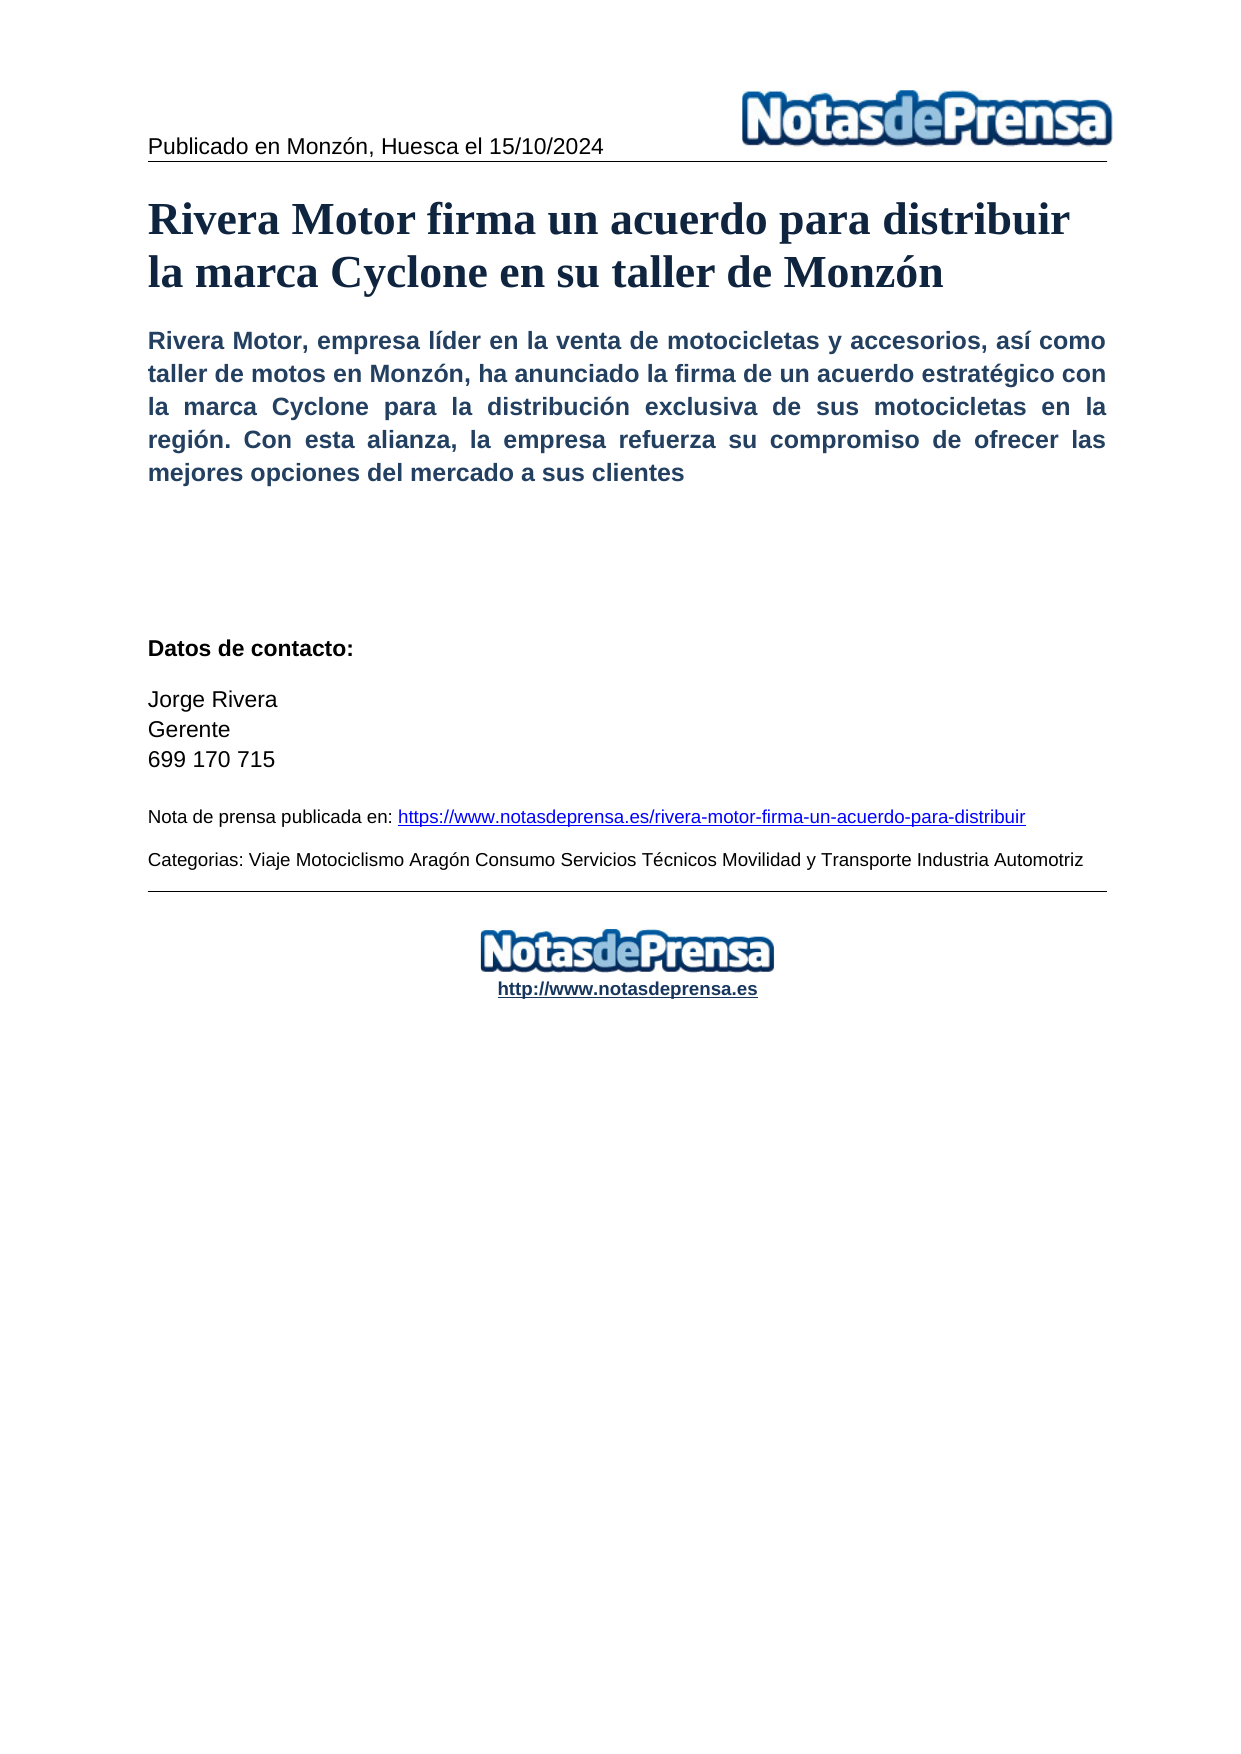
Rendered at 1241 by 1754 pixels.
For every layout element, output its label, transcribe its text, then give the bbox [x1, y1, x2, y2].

text 699 170 715 [148, 746, 1063, 772]
picture [742, 90, 1113, 148]
subtitle Rivera Motor, empresa líder en la venta de motocicletas y accesorios, así como taller de motos en Monzón, ha anunciado la firma de un acuerdo estratégico con la marca Cyclone para la distribución exclusiva de sus motocicletas en la región. Con esta alianza, la empresa refuerza su compromiso de ofrecer las mejores opciones del mercado a sus clientes [148, 326, 1107, 487]
picture [480, 928, 775, 974]
text Nota de prensa publicada en: https://www.notasdeprensa.es/rivera-motor-firma-un-acuerdo-para-distribuir [148, 806, 1107, 828]
text Publicado en Monzón, Huesca el 15/10/2024 [148, 133, 1107, 161]
subtitle Rivera Motor firma un acuerdo para distribuir la marca Cyclone en su taller de Monzón [148, 192, 1107, 297]
text Datos de contacto: [148, 634, 1107, 661]
text Jorge Rivera [148, 686, 1063, 712]
text Categorias: Viaje Motociclismo Aragón Consumo Servicios Técnicos Movilidad y Transporte Industria Automotriz [148, 849, 1107, 870]
text Gerente [148, 716, 1063, 742]
text http://www.notasdeprensa.es [148, 978, 1107, 1000]
